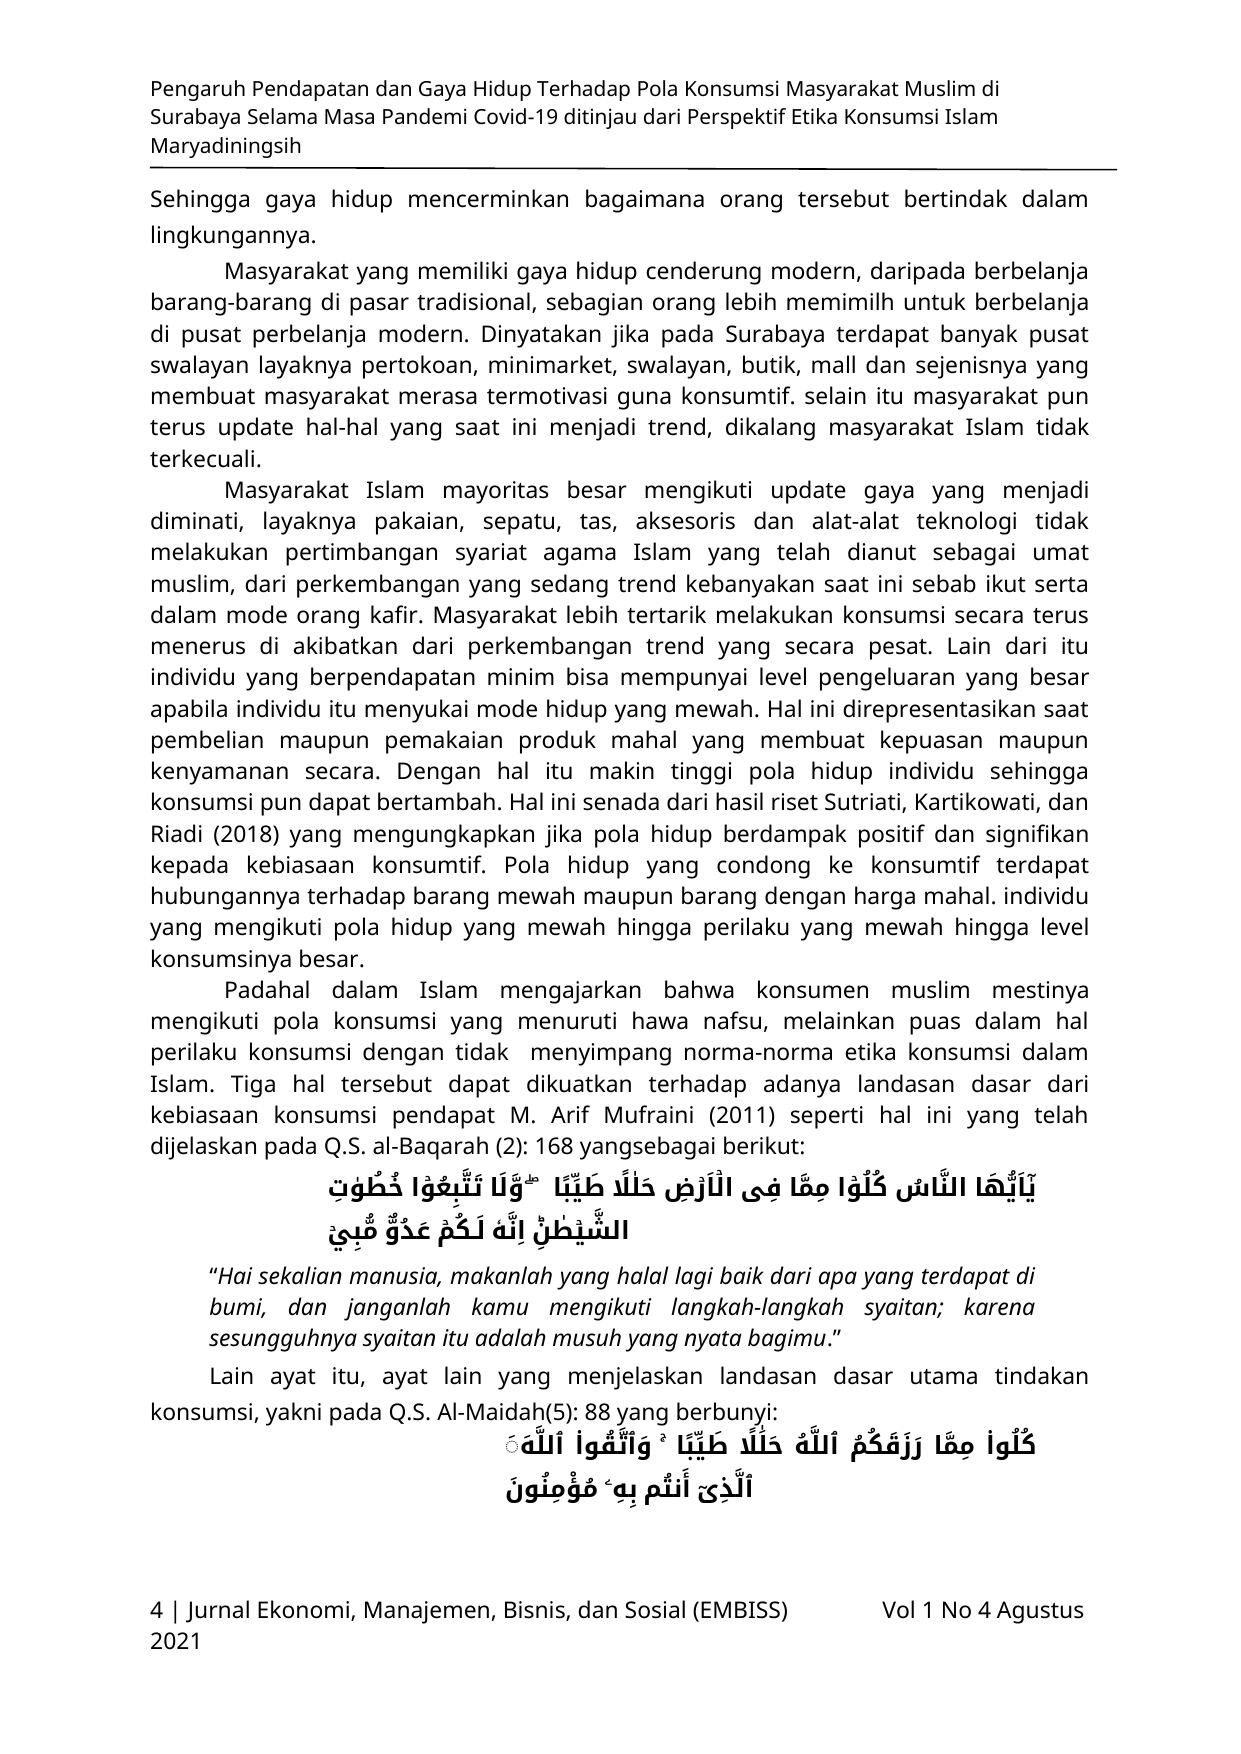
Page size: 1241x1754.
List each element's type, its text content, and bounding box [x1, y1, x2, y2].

text Masyarakat yang memiliki gaya hidup cenderung modern, daripada berbelanja barang-barang di pasar tradisional, sebagian orang lebih memimilh untuk berbelanja di pusat perbelanja modern. Dinyatakan jika pada Surabaya terdapat banyak pusat swalayan layaknya pertokoan, minimarket, swalayan, butik, mall dan sejenisnya yang membuat masyarakat merasa termotivasi guna konsumtif. selain itu masyarakat pun terus update hal-hal yang saat ini menjadi trend, dikalang masyarakat Islam tidak terkecuali. [150, 255, 1090, 474]
text Masyarakat Islam mayoritas besar mengikuti update gaya yang menjadi diminati, layaknya pakaian, sepatu, tas, aksesoris dan alat-alat teknologi tidak melakukan pertimbangan syariat agama Islam yang telah dianut sebagai umat muslim, dari perkembangan yang sedang trend kebanyakan saat ini sebab ikut serta dalam mode orang kafir. Masyarakat lebih tertarik melakukan konsumsi secara terus menerus di akibatkan dari perkembangan trend yang secara pesat. Lain dari itu individu yang berpendapatan minim bisa mempunyai level pengeluaran yang besar apabila individu itu menyukai mode hidup yang mewah. Hal ini direpresentasikan saat pembelian maupun pemakaian produk mahal yang membuat kepuasan maupun kenyamanan secara. Dengan hal itu makin tinggi pola hidup individu sehingga konsumsi pun dapat bertambah. Hal ini senada dari hasil riset Sutriati, Kartikowati, dan Riadi (2018) yang mengungkapkan jika pola hidup berdampak positif dan signifikan kepada kebiasaan konsumtif. Pola hidup yang condong ke konsumtif terdapat hubungannya terhadap barang mewah maupun barang dengan harga mahal. individu yang mengikuti pola hidup yang mewah hingga perilaku yang mewah hingga level konsumsinya besar. [150, 474, 1090, 974]
text Padahal dalam Islam mengajarkan bahwa konsumen muslim mestinya mengikuti pola konsumsi yang menuruti hawa nafsu, melainkan puas dalam hal perilaku konsumsi dengan tidak menyimpang norma-norma etika konsumsi dalam Islam. Tiga hal tersebut dapat dikuatkan terhadap adanya landasan dasar dari kebiasaan konsumsi pendapat M. Arif Mufraini (2011) seperti hal ini yang telah dijelaskan pada Q.S. al-Baqarah (2): 168 yangsebagai berikut: [150, 974, 1090, 1161]
text يٰٓاَيُّهَا النَّاسُ كُلُوۡا مِمَّا فِى الۡاَرۡضِ حَلٰلًا طَيِّبًا ۖ وَّلَا تَتَّبِعُوۡا خُطُوٰتِ الشَّيۡطٰنِؕ اِنَّهٗ لَـكُمۡ عَدُوٌّ مُّبِيۡ [327, 1173, 1036, 1245]
text “Hai sekalian manusia, makanlah yang halal lagi baik dari apa yang terdapat di bumi, dan janganlah kamu mengikuti langkah-langkah syaitan; karena sesungguhnya syaitan itu adalah musuh yang nyata bagimu.” [209, 1259, 1036, 1353]
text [150, 183, 1090, 250]
text Lain ayat itu, ayat lain yang menjelaskan landasan dasar utama tindakan konsumsi, yakni pada Q.S. Al-Maidah(5): 88 yang berbunyi: [150, 1359, 1090, 1427]
text َكُلُوا۟ مِمَّا رَزَقَكُمُ ٱللَّهُ حَلَٰلًا طَيِّبًا ۚ وَٱتَّقُوا۟ ٱللَّهَ ٱلَّذِىٓ أَنتُم بِهِۦ مُؤْمِنُونَ [504, 1431, 1036, 1503]
